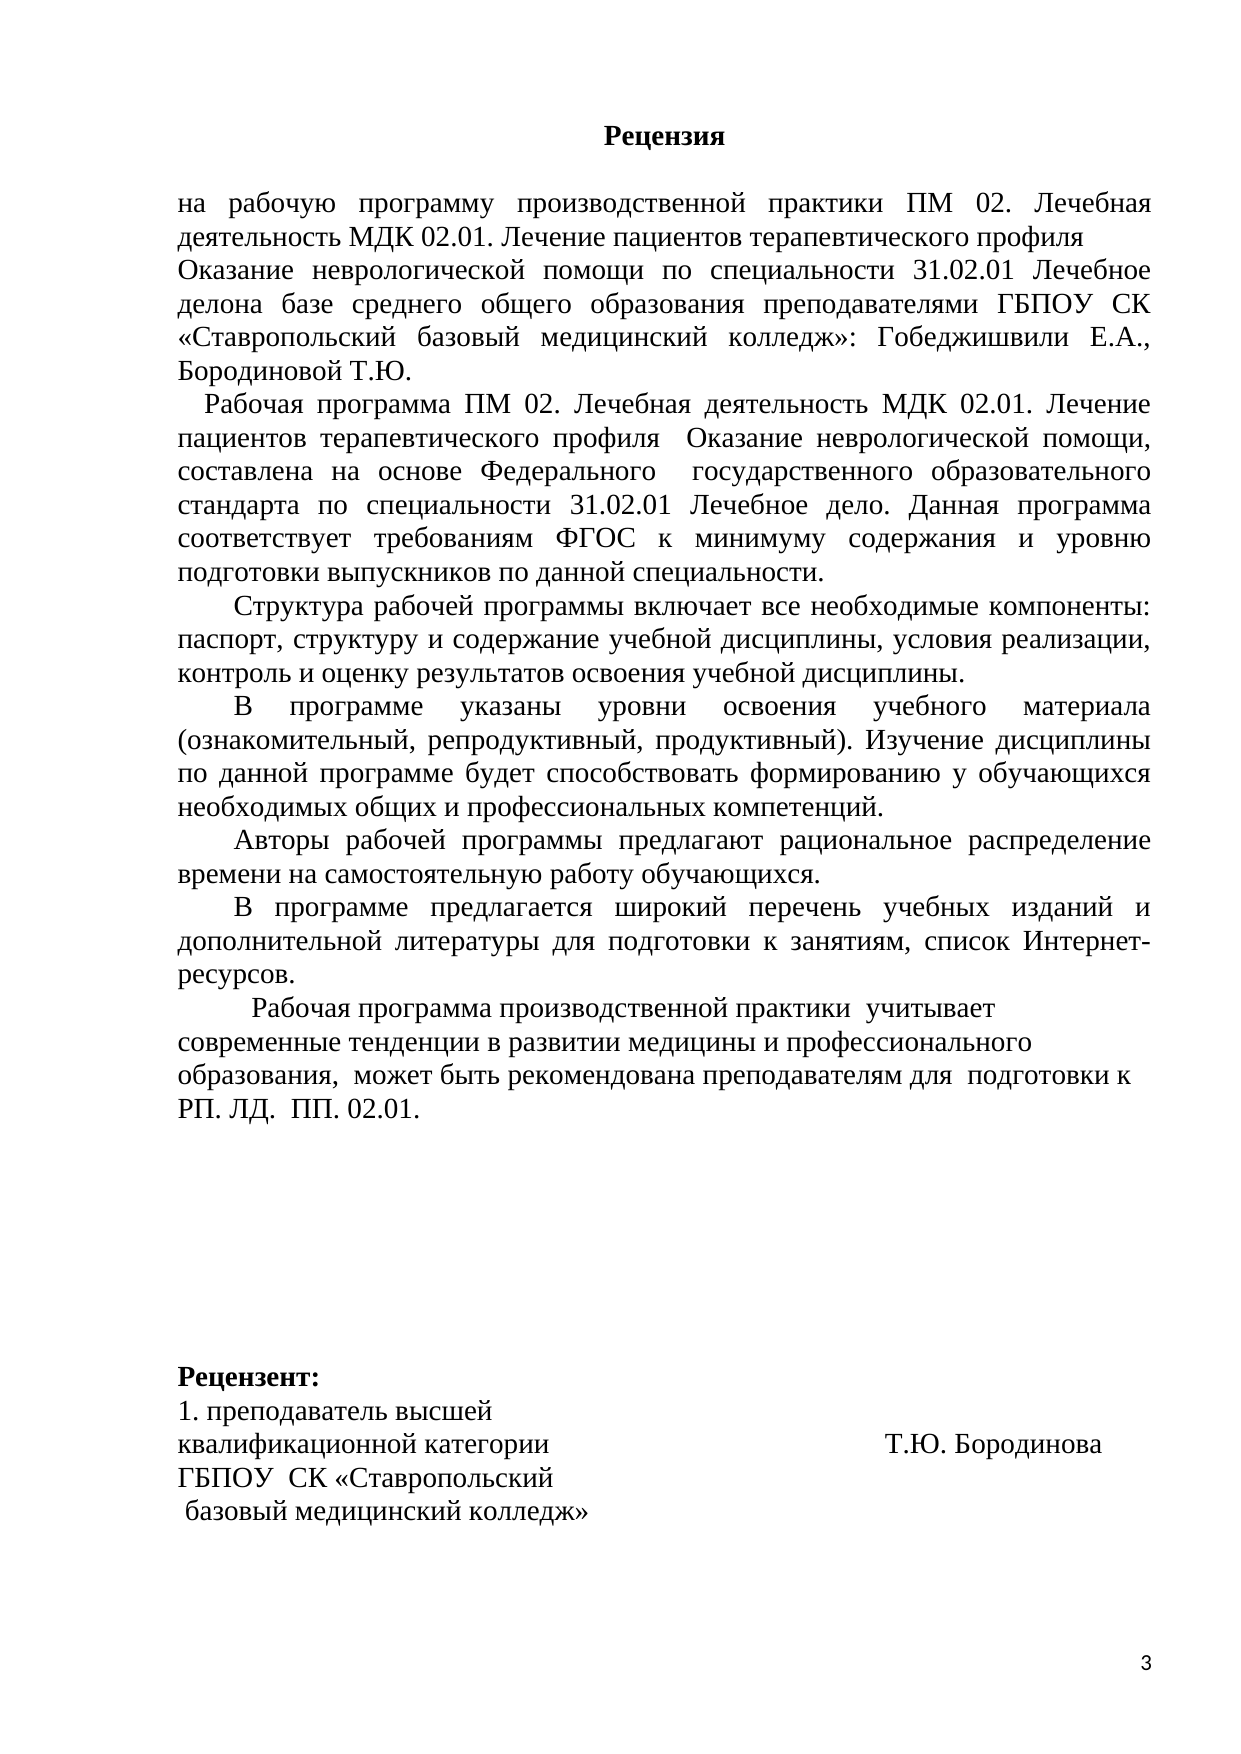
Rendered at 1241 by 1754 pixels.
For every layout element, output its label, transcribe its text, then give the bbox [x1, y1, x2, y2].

text Оказание неврологической помощи по специальности 31.02.01 Лечебное делона базе среднего общего образования преподавателями ГБПОУ СК «Ставропольский базовый медицинский колледж»: Гобеджишвили Е.А., Бородиновой Т.Ю. [177, 252, 1152, 386]
text Рабочая программа производственной практики учитывает современные тенденции в развитии медицины и профессионального образования, может быть рекомендована преподавателям для подготовки к РП. ЛД. ПП. 02.01. [177, 990, 1152, 1124]
text Рабочая программа ПМ 02. Лечебная деятельность МДК 02.01. Лечение пациентов терапевтического профиля Оказание неврологической помощи, составлена на основе Федерального государственного образовательного стандарта по специальности 31.02.01 Лечебное дело. Данная программа соответствует требованиям ФГОС к минимуму содержания и уровню подготовки выпускников по данной специальности. [177, 386, 1152, 588]
text Авторы рабочей программы предлагают рациональное распределение времени на самостоятельную работу обучающихся. [177, 822, 1152, 889]
text Структура рабочей программы включает все необходимые компоненты: паспорт, структуру и содержание учебной дисциплины, условия реализации, контроль и оценку результатов освоения учебной дисциплины. [177, 588, 1152, 688]
text ГБПОУ СК «Ставропольский [177, 1460, 1152, 1493]
text базовый медицинский колледж» [177, 1493, 1152, 1527]
text В программе указаны уровни освоения учебного материала (ознакомительный, репродуктивный, продуктивный). Изучение дисциплины по данной программе будет способствовать формированию у обучающихся необходимых общих и профессиональных компетенций. [177, 688, 1152, 822]
text Рецензент: [177, 1359, 1152, 1393]
text 1. преподаватель высшей [177, 1393, 1152, 1426]
text В программе предлагается широкий перечень учебных изданий и дополнительной литературы для подготовки к занятиям, список Интернет-ресурсов. [177, 889, 1152, 990]
text квалификационной категории Т.Ю. Бородинова [177, 1426, 1152, 1460]
text Рецензия [177, 118, 1152, 152]
text на рабочую программу производственной практики ПМ 02. Лечебная деятельность МДК 02.01. Лечение пациентов терапевтического профиля [177, 185, 1152, 252]
